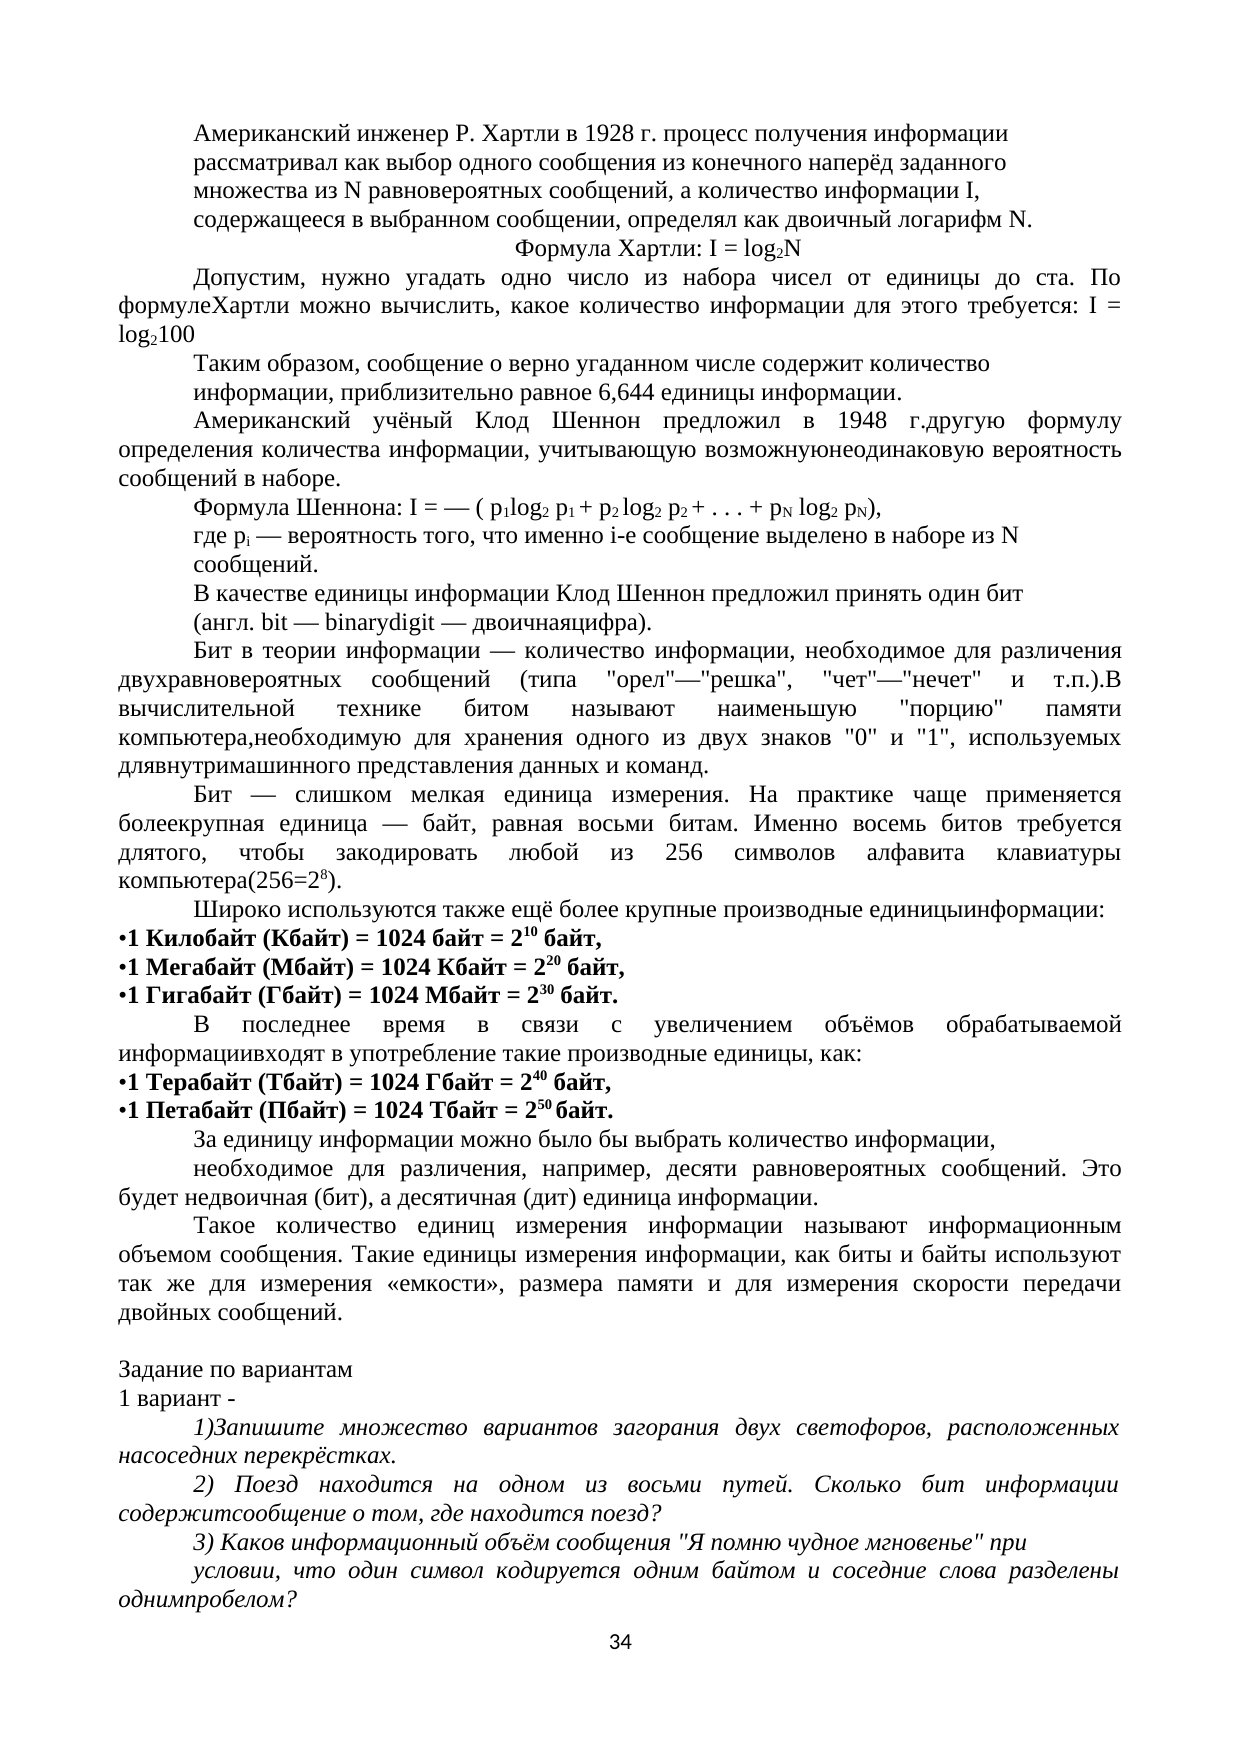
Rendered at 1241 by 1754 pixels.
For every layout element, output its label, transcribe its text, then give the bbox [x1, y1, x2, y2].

text где pi — вероятность того, что именно i-е сообщение выделено в наборе из N [118, 521, 1123, 549]
text содержащееся в выбранном сообщении, определял как двоичный логарифм N. [118, 204, 1123, 233]
text Таким образом, сообщение о верно угаданном числе содержит количество [118, 348, 1123, 377]
text 1 вариант - [118, 1383, 1123, 1412]
text За единицу информации можно было бы выбрать количество информации, [118, 1124, 1123, 1153]
text 2) Поезд находится на одном из восьми путей. Сколько бит информации содержитсообщение о том, где находится поезд? [118, 1469, 1122, 1527]
text (англ. bit — binarydigit — двоичнаяцифра). [118, 607, 1123, 636]
text •1 Терабайт (Тбайт) = 1024 Гбайт = 240 байт, [118, 1067, 1122, 1096]
text 3) Каков информационный объём сообщения "Я помню чудное мгновенье" при [118, 1527, 1122, 1556]
text В качестве единицы информации Клод Шеннон предложил принять один бит [118, 578, 1123, 607]
text Бит в теории информации — количество информации, необходимое для различения двухравновероятных сообщений (типа "орел"—"решка", "чет"—"нечет" и т.п.).В вычислительной технике битом называют наименьшую "порцию" памяти компьютера,необходимую для хранения одного из двух знаков "0" и "1", используемых длявнутримашинного представления данных и команд. [118, 636, 1123, 779]
text Американский инженер Р. Хартли в 1928 г. процесс получения информации [118, 118, 1123, 147]
text условии, что один символ кодируется одним байтом и соседние слова разделены однимпробелом? [118, 1556, 1122, 1613]
text Допустим, нужно угадать одно число из набора чисел от единицы до ста. По формулеХартли можно вычислить, какое количество информации для этого требуется: I = log2100 [118, 262, 1123, 348]
text рассматривал как выбор одного сообщения из конечного наперёд заданного [118, 147, 1123, 176]
text •1 Гигабайт (Гбайт) = 1024 Мбайт = 230 байт. [118, 981, 1122, 1009]
text 1)Запишите множество вариантов загорания двух светофоров, расположенных насоседних перекрёстках. [118, 1412, 1122, 1469]
text Формула Хартли: I = log2N [118, 233, 1123, 262]
text Бит — слишком мелкая единица измерения. На практике чаще применяется болеекрупная единица — байт, равная восьми битам. Именно восемь битов требуется длятого, чтобы закодировать любой из 256 символов алфавита клавиатуры компьютера(256=28). [118, 779, 1123, 894]
text •1 Мегабайт (Мбайт) = 1024 Кбайт = 220 байт, [118, 952, 1122, 981]
text Формула Шеннона: I = — ( p1log2 p1 + p2 log2 p2 + . . . + pN log2 pN), [118, 492, 1123, 521]
text В последнее время в связи с увеличением объёмов обрабатываемой информациивходят в употребление такие производные единицы, как: [118, 1009, 1123, 1067]
text Задание по вариантам [118, 1354, 1123, 1383]
text множества из N равновероятных сообщений, а количество информации I, [118, 176, 1123, 204]
text •1 Килобайт (Кбайт) = 1024 байт = 210 байт, [118, 923, 1122, 952]
text информации, приблизительно равное 6,644 единицы информации. [118, 377, 1123, 406]
text сообщений. [118, 549, 1123, 578]
text Американский учёный Клод Шеннон предложил в 1948 г.другую формулу определения количества информации, учитывающую возможнуюнеодинаковую вероятность сообщений в наборе. [118, 406, 1123, 492]
text •1 Петабайт (Пбайт) = 1024 Тбайт = 250 байт. [118, 1096, 1122, 1124]
text необходимое для различения, например, десяти равновероятных сообщений. Это будет недвоичная (бит), а десятичная (дит) единица информации. [118, 1153, 1123, 1211]
text Такое количество единиц измерения информации называют информационным объемом сообщения. Такие единицы измерения информации, как биты и байты используют так же для измерения «емкости», размера памяти и для измерения скорости передачи двойных сообщений. [118, 1211, 1123, 1326]
text Широко используются также ещё более крупные производные единицыинформации: [118, 894, 1123, 923]
